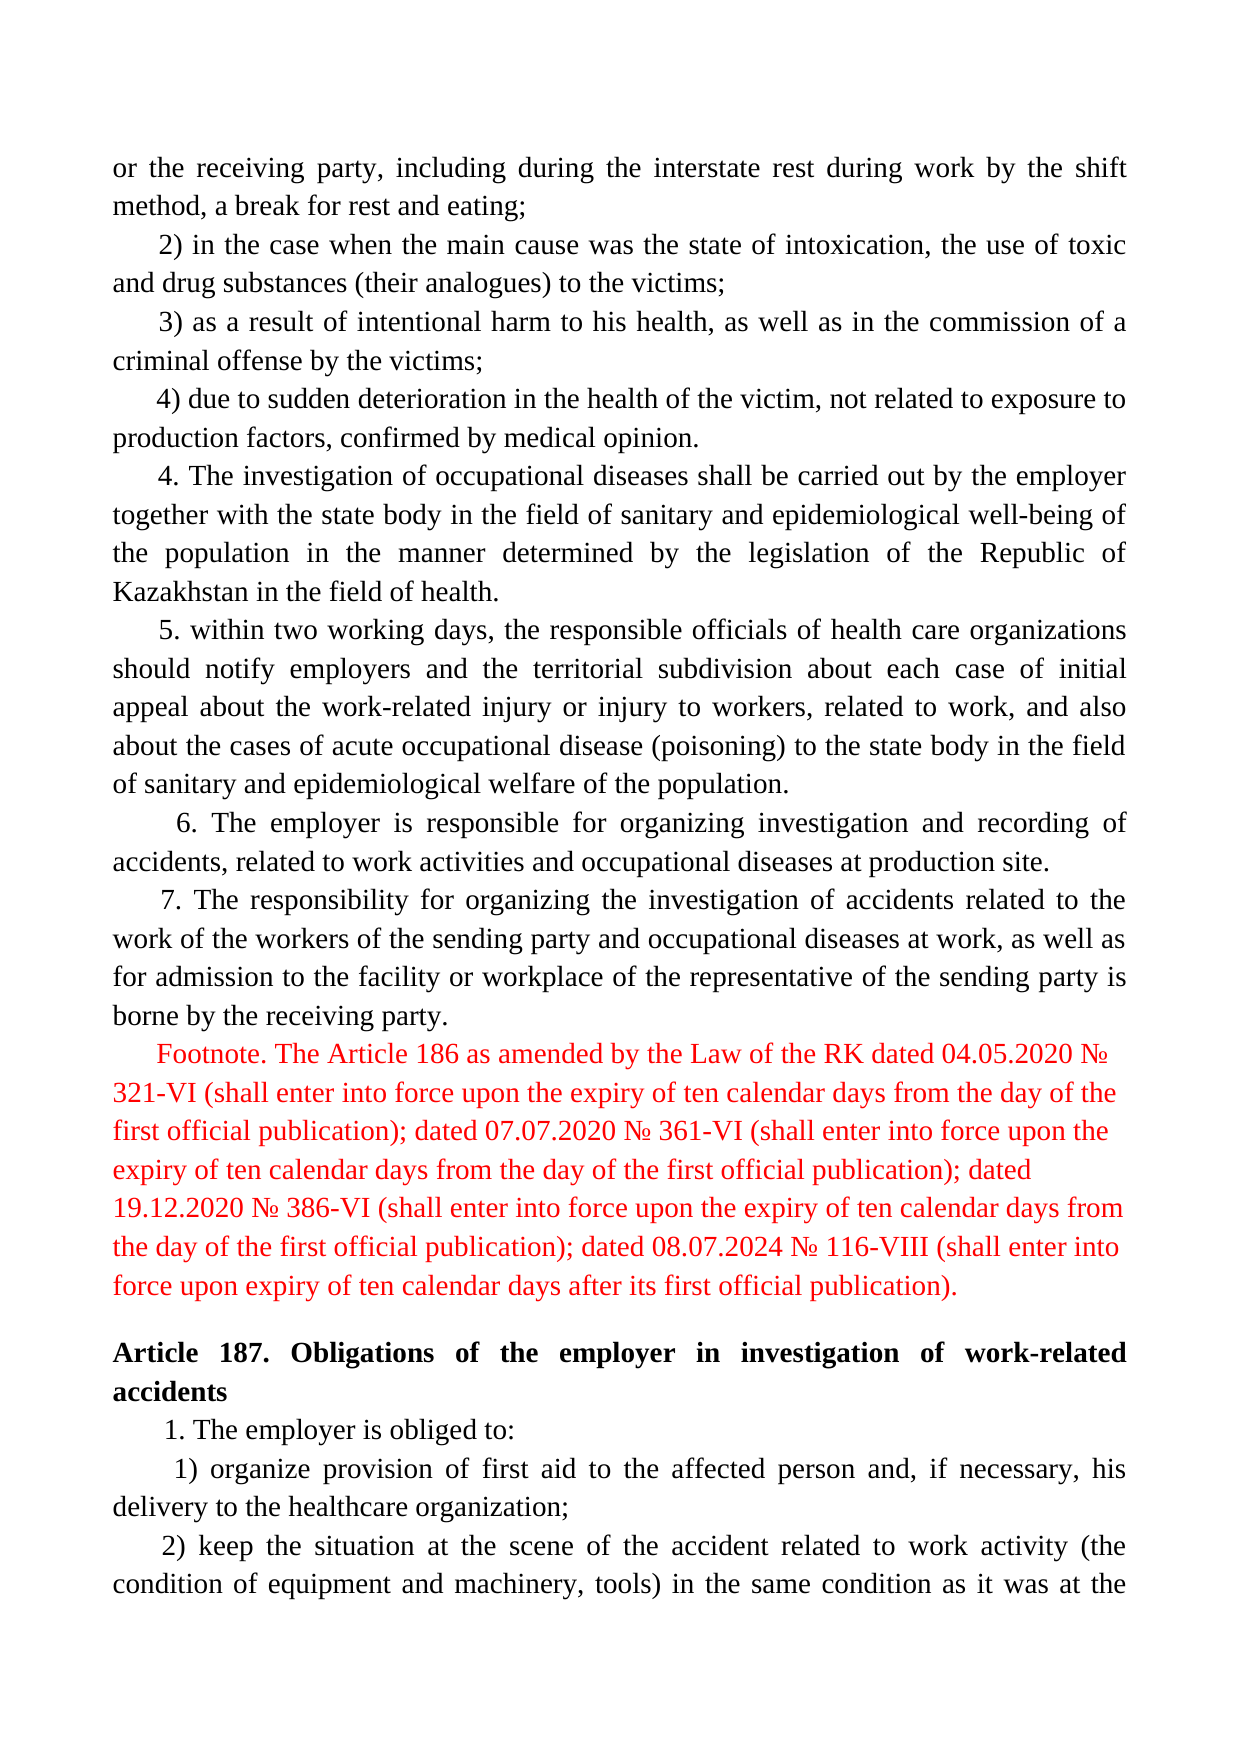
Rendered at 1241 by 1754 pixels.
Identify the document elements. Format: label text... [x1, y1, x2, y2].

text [112, 150, 1128, 222]
text Footnote. The Article 186 as amended by the Law of the RK dated 04.05.2020 № 321-VІ (shall enter into force upon the expiry of ten calendar days from the day of the first official publication); dated 07.07.2020 № 361-VI (shall enter into force upon the expiry of ten calendar days from the day of the first official publication); dated 19.12.2020 № 386-VI (shall enter into force upon the expiry of ten calendar days from the day of the first official publication); dated 08.07.2024 № 116-VIII (shall enter into force upon expiry of ten calendar days after its first official publication). [112, 1036, 1128, 1331]
text 2) in the case when the main cause was the state of intoxication, the use of toxic and drug substances (their analogues) to the victims; [112, 227, 1128, 299]
text 4) due to sudden deterioration in the health of the victim, not related to exposure to production factors, confirmed by medical opinion. [112, 381, 1128, 453]
text 1. The employer is obliged to: [112, 1412, 1128, 1446]
text 3) as a result of intentional harm to his health, as well as in the commission of a criminal offense by the victims; [112, 304, 1128, 376]
text 4. The investigation of occupational diseases shall be carried out by the employer together with the state body in the field of sanitary and epidemiological well-being of the population in the manner determined by the legislation of the Republic of Kazakhstan in the field of health. [112, 458, 1128, 607]
text 7. The responsibility for organizing the investigation of accidents related to the work of the workers of the sending party and occupational diseases at work, as well as for admission to the facility or workplace of the representative of the sending party is borne by the receiving party. [112, 882, 1128, 1031]
text Article 187. Obligations of the employer in investigation of work-related accidents [112, 1335, 1128, 1407]
text 6. The employer is responsible for organizing investigation and recording of accidents, related to work activities and occupational diseases at production site. [112, 805, 1128, 877]
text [112, 1528, 1128, 1600]
text 5. within two working days, the responsible officials of health care organizations should notify employers and the territorial subdivision about each case of initial appeal about the work-related injury or injury to workers, related to work, and also about the cases of acute occupational disease (poisoning) to the state body in the field of sanitary and epidemiological welfare of the population. [112, 612, 1128, 800]
text 1) organize provision of first aid to the affected person and, if necessary, his delivery to the healthcare organization; [112, 1451, 1128, 1523]
